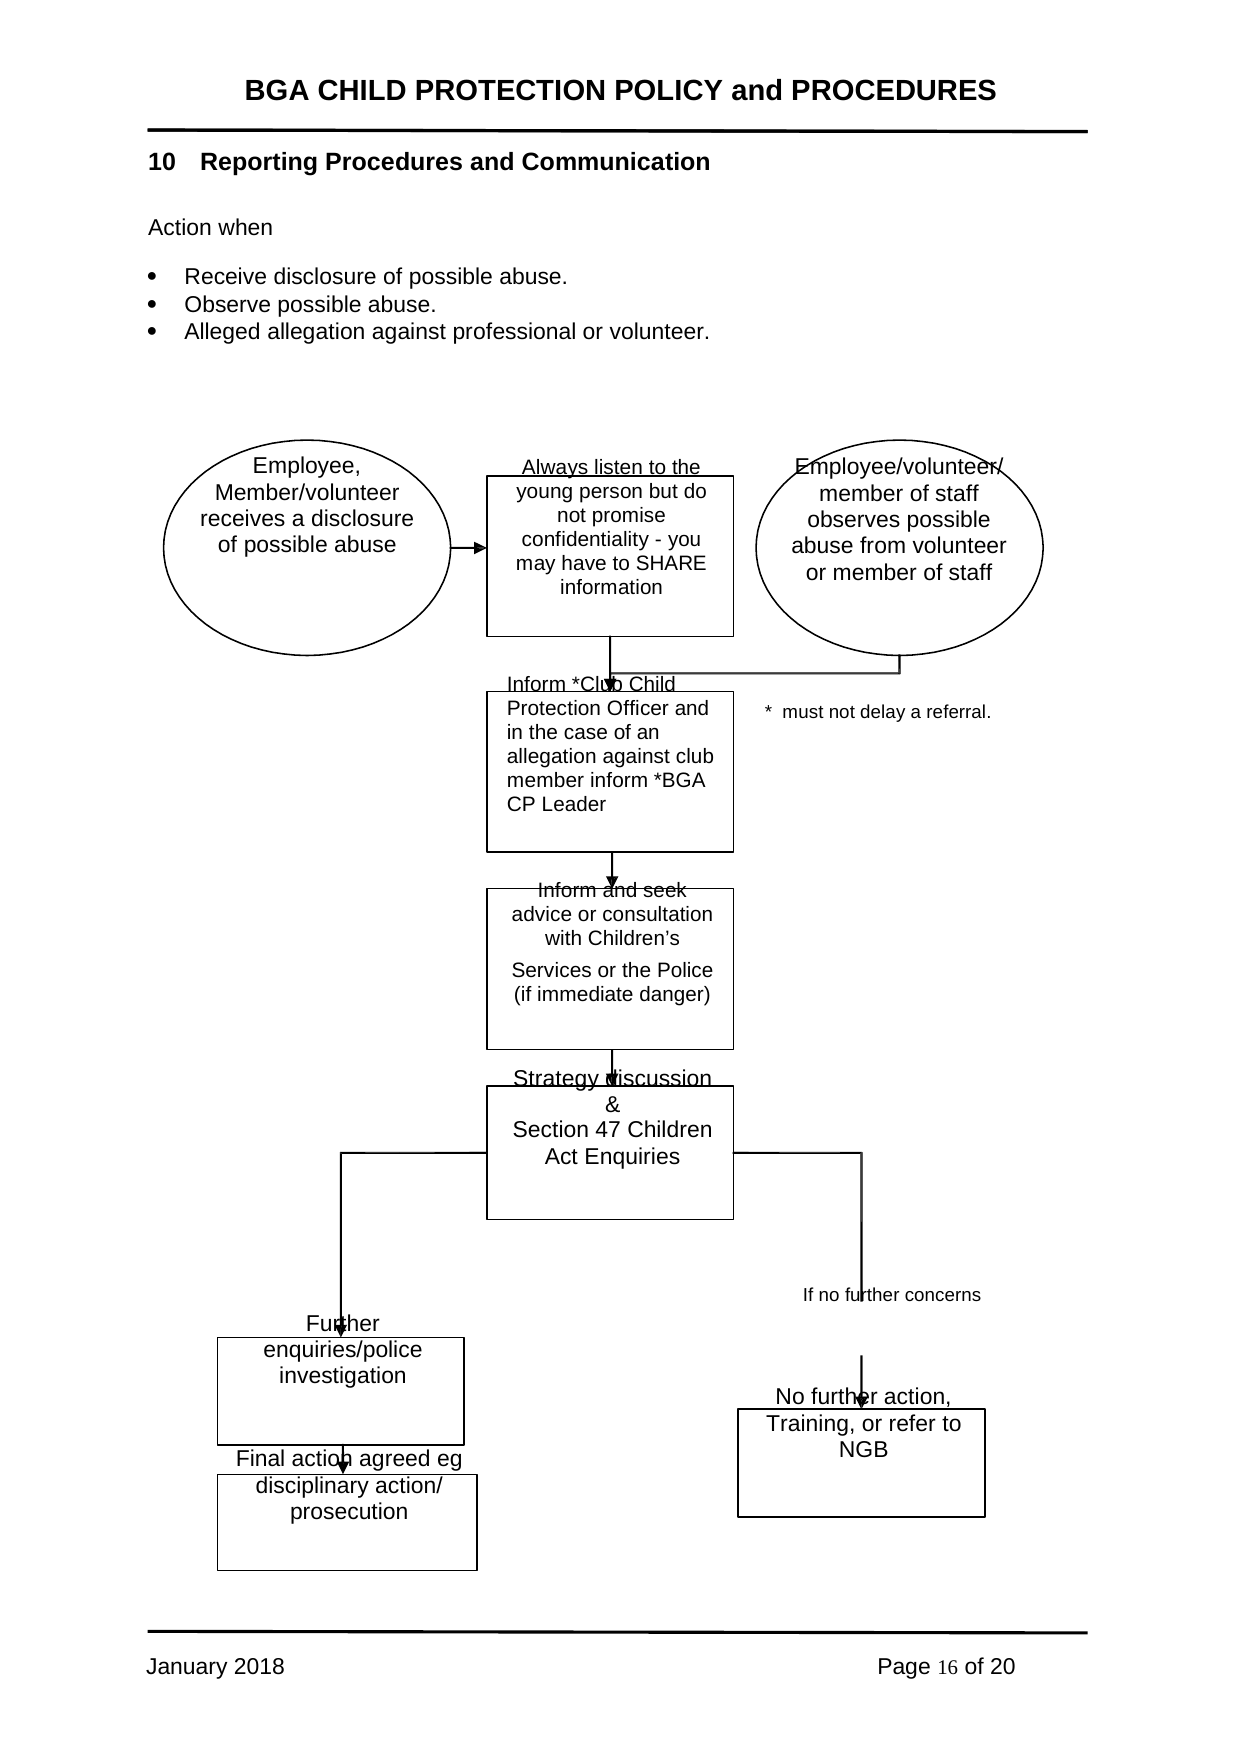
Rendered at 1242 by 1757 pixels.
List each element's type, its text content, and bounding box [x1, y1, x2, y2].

text If no further concerns [803, 1284, 1102, 1305]
text * must not delay a referral. [764, 701, 1102, 722]
text Strategy discussion [508, 1065, 716, 1091]
text  Observe possible abuse. [148, 289, 1102, 317]
text Inform and seek advice or consultation with Children’s [508, 877, 715, 949]
text  Alleged allegation against professional or volunteer. [148, 317, 1102, 344]
text No further action, Training, or refer to NGB [763, 1383, 964, 1462]
text 10 Reporting Procedures and Communication [148, 147, 1102, 176]
text Inform *Club Child Protection Officer and in the case of an allegation against club member inform *BGA CP Leader [507, 672, 716, 815]
text (if immediate danger) [509, 982, 714, 1005]
text Employee, Member/volunteer receives a disclosure of possible abuse [197, 452, 416, 557]
text Action when [148, 214, 1102, 240]
text Employee/volunteer/ member of staff observes possible abuse from volunteer or member of staff [788, 453, 1009, 585]
text & [600, 1091, 624, 1118]
text  Receive disclosure of possible abuse. [148, 263, 1102, 289]
text Further enquiries/police investigation [261, 1309, 424, 1388]
text Services or the Police [507, 958, 717, 982]
text Final action agreed eg disciplinary action/ prosecution [233, 1445, 464, 1524]
text Section 47 Children [507, 1118, 717, 1143]
text Act Enquiries [540, 1143, 684, 1168]
text Always listen to the young person but do not promise confidentiality - you may have to SHARE information [514, 455, 708, 599]
